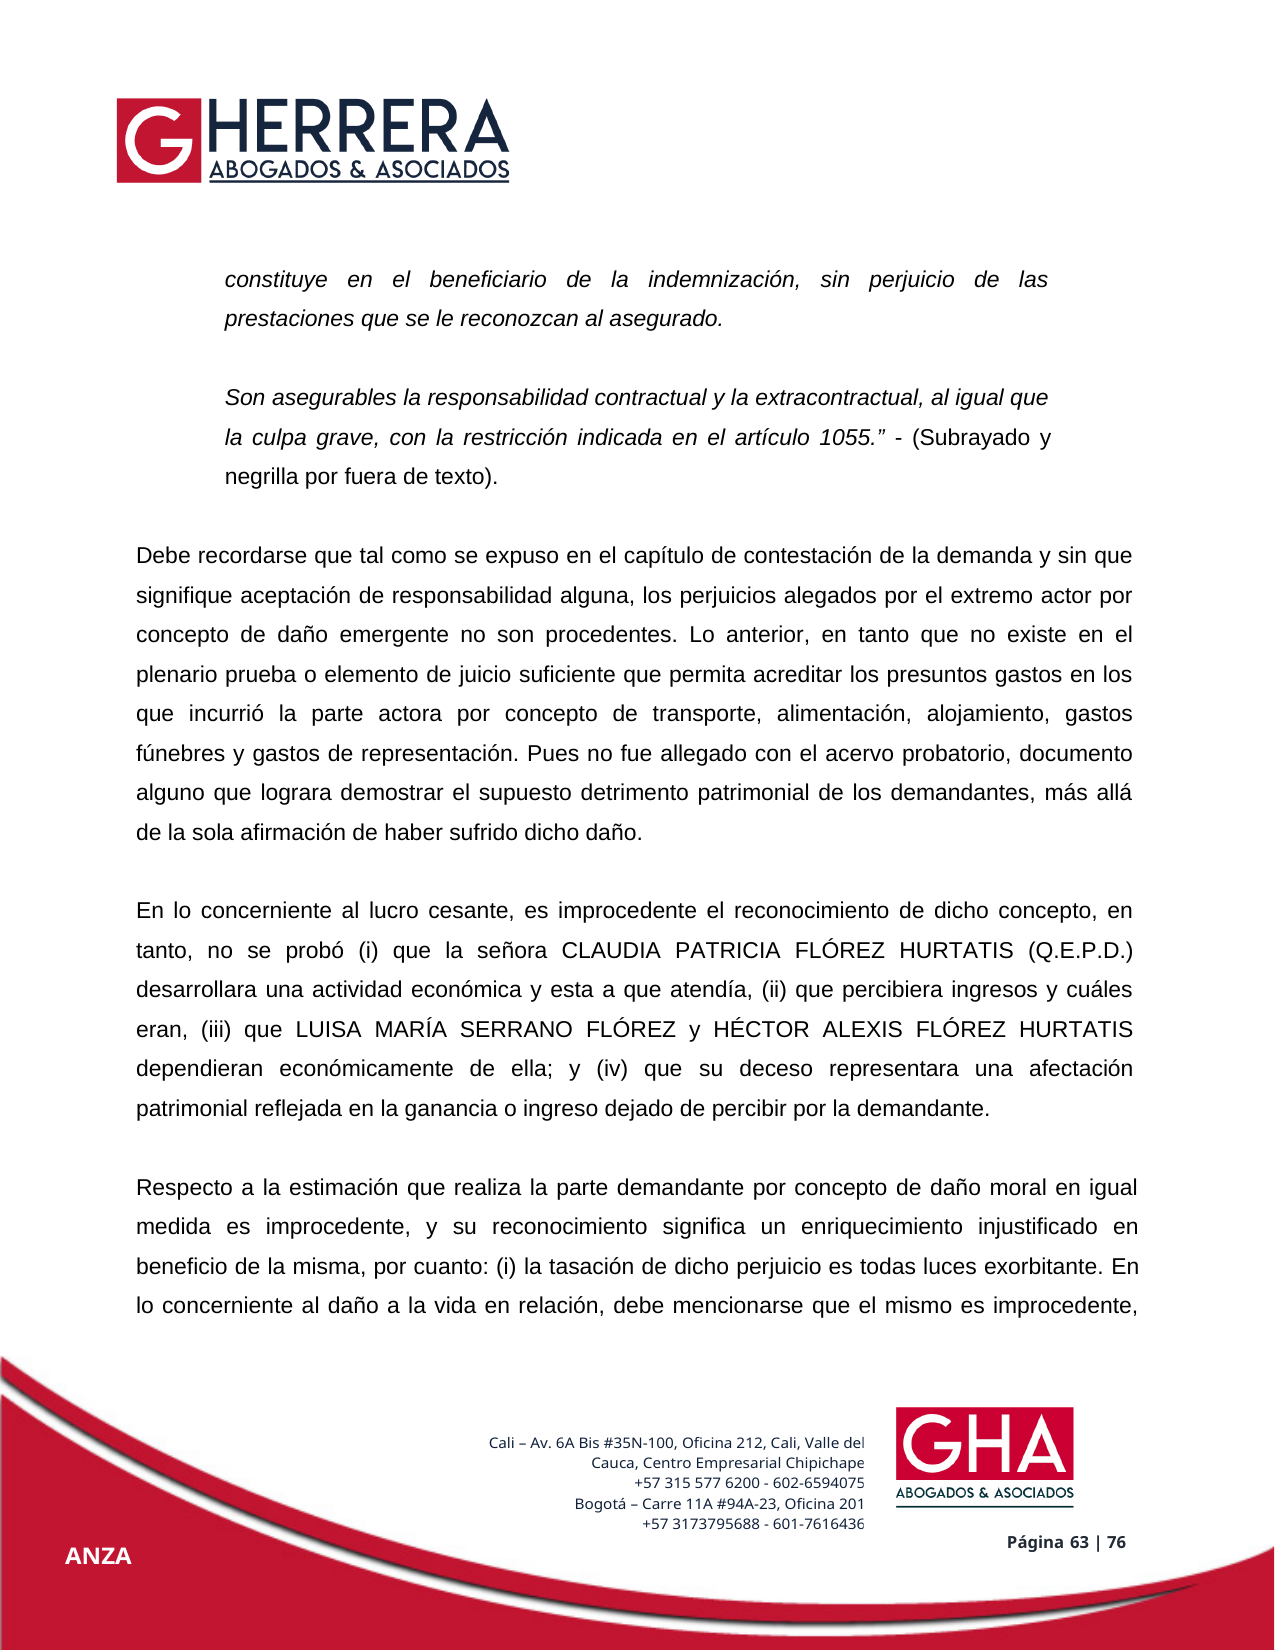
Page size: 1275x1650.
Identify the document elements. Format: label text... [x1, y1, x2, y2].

picture [0, 1343, 1275, 1650]
text Son asegurables la responsabilidad contractual y la extracontractual, al igual que la culpa grave, con la restricción indicada en el artículo 1055.” - (Subrayado y negrilla por fuera de texto). [224, 384, 1051, 489]
text Debe recordarse que tal como se expuso en el capítulo de contestación de la demanda y sin que signifique aceptación de responsabilidad alguna, los perjuicios alegados por el extremo actor por concepto de daño emergente no son procedentes. Lo anterior, en tanto que no existe en el plenario prueba o elemento de juicio suficiente que permita acreditar los presuntos gastos en los que incurrió la parte actora por concepto de transporte, alimentación, alojamiento, gastos fúnebres y gastos de representación. Pues no fue allegado con el acervo probatorio, documento alguno que lograra demostrar el supuesto detrimento patrimonial de los demandantes, más allá de la sola afirmación de haber sufrido dicho daño. [136, 542, 1134, 845]
picture [96, 75, 529, 206]
text En lo concerniente al lucro cesante, es improcedente el reconocimiento de dicho concepto, en tanto, no se probó (i) que la señora CLAUDIA PATRICIA FLÓREZ HURTATIS (Q.E.P.D.) desarrollara una actividad económica y esta a que atendía, (ii) que percibiera ingresos y cuáles eran, (iii) que LUISA MARÍA SERRANO FLÓREZ y HÉCTOR ALEXIS FLÓREZ HURTATIS dependieran económicamente de ella; y (iv) que su deceso representara una afectación patrimonial reflejada en la ganancia o ingreso dejado de percibir por la demandante. [136, 897, 1134, 1121]
